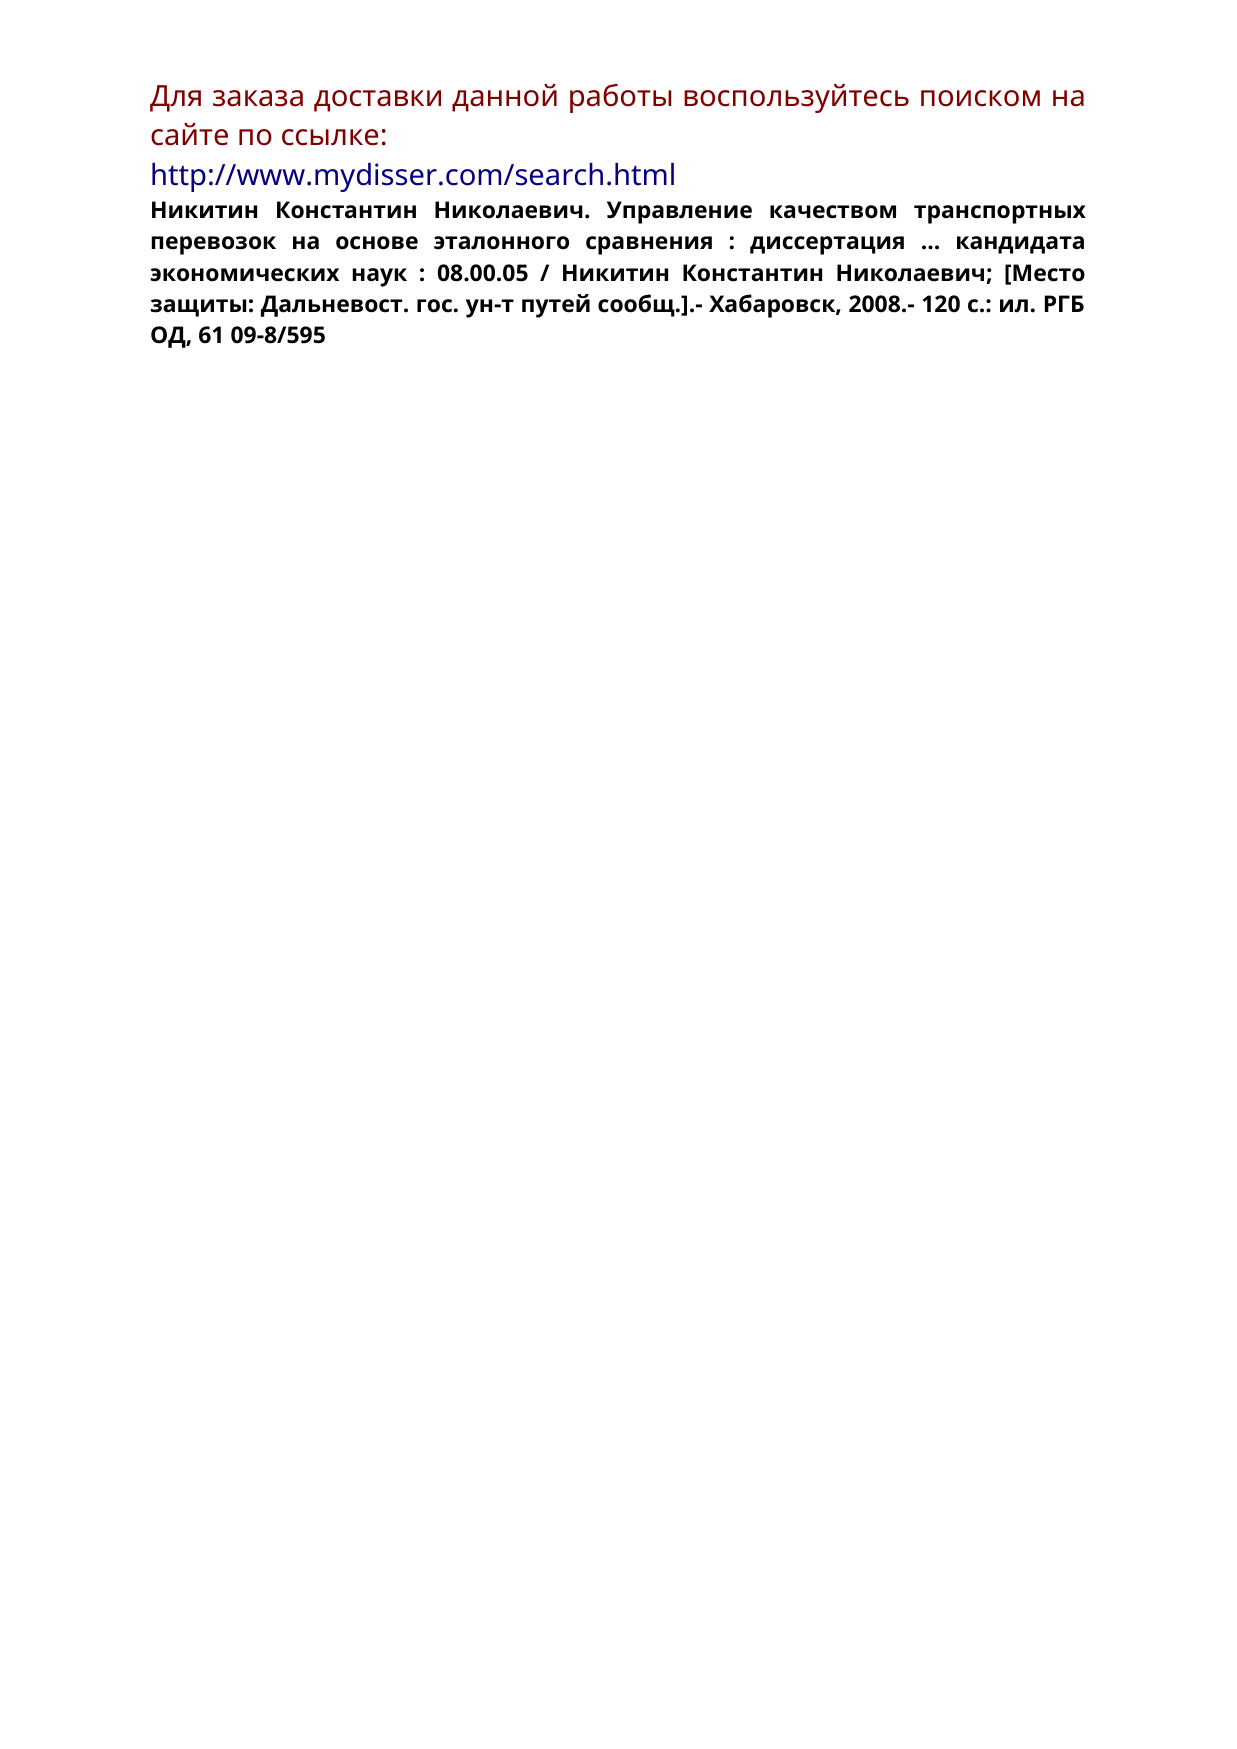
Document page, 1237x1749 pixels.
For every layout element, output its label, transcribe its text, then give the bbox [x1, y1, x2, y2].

text Никитин Константин Николаевич. Управление качеством транспортных перевозок на основе эталонного сравнения : диссертация ... кандидата экономических наук : 08.00.05 / Никитин Константин Николаевич; [Место защиты: Дальневост. гос. ун-т путей сообщ.].- Хабаровск, 2008.- 120 с.: ил. РГБ ОД, 61 09-8/595 [150, 194, 1086, 350]
